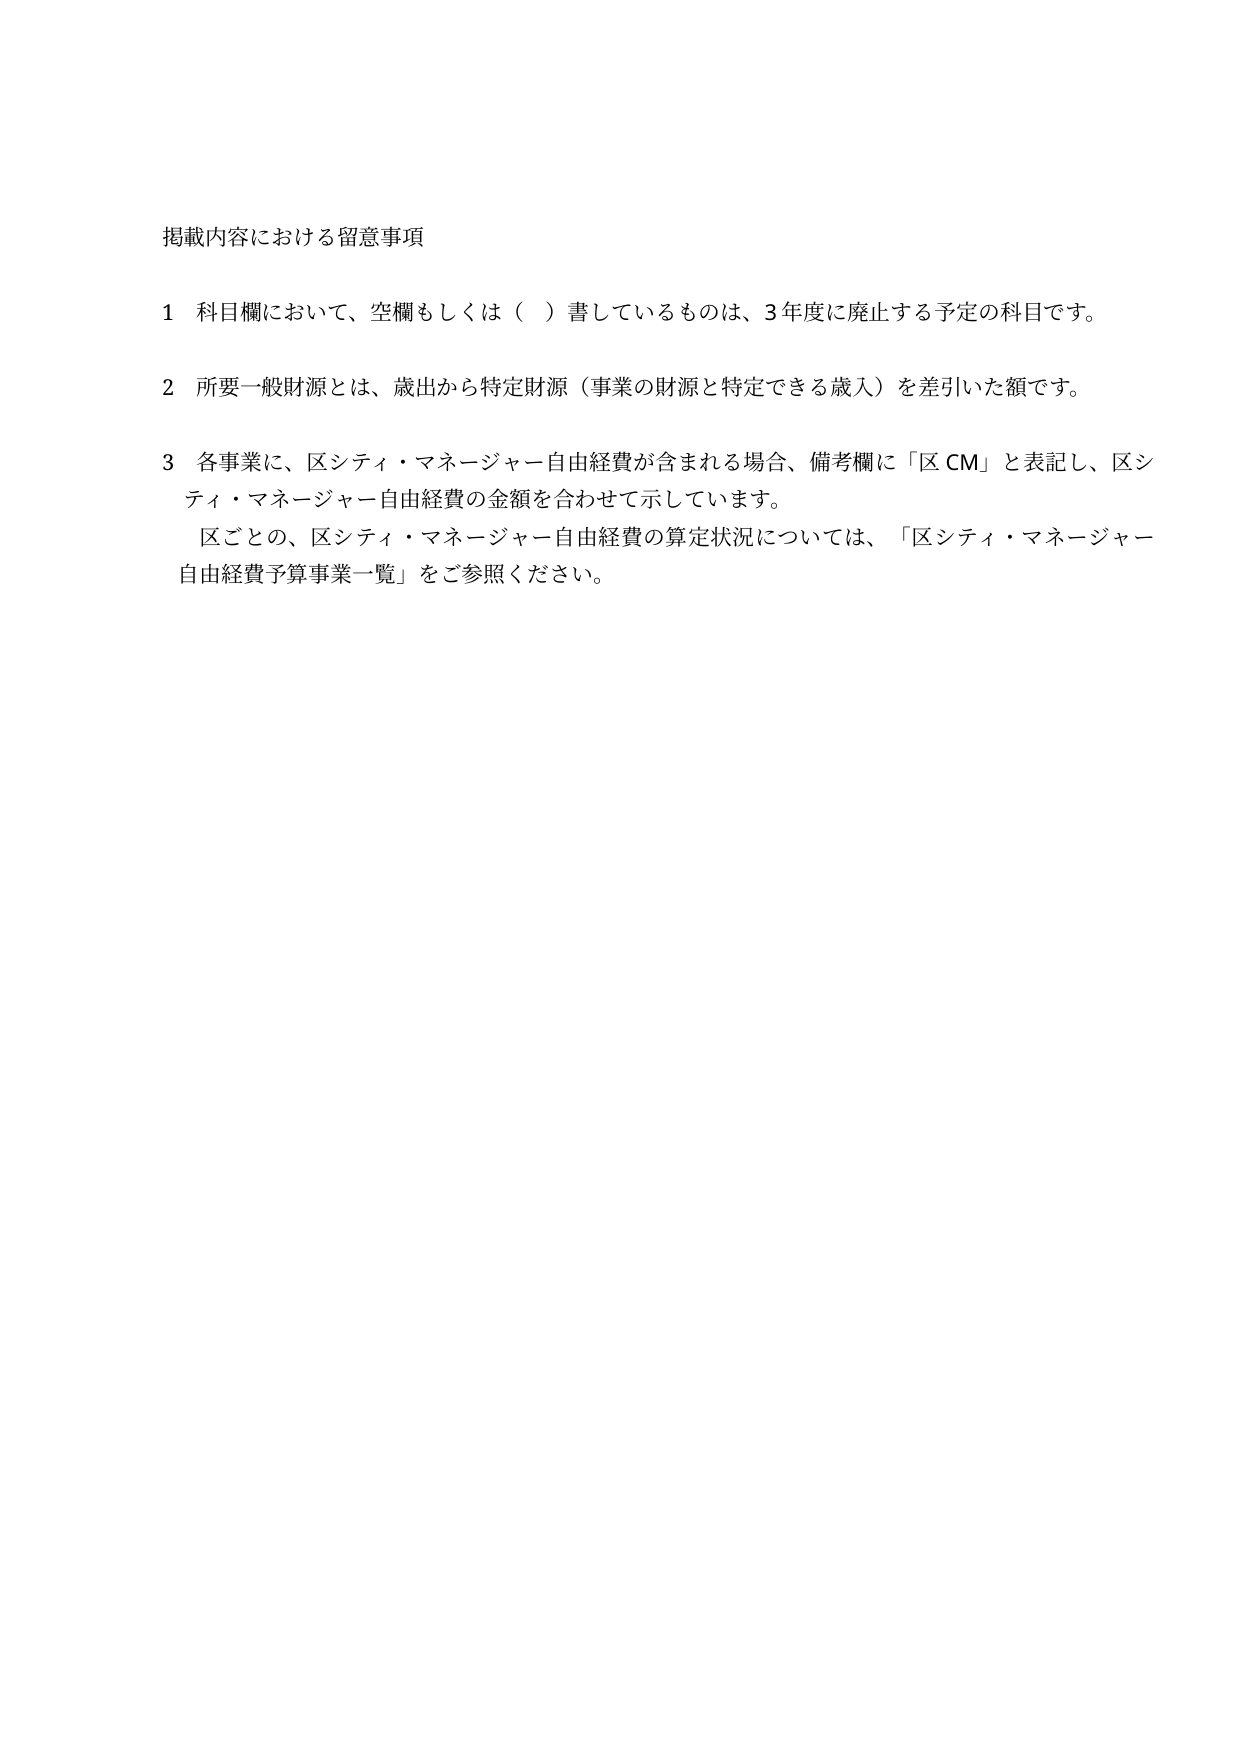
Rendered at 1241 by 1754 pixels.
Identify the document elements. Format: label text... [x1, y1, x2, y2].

text 掲載内容における留意事項 [118, 217, 1155, 254]
text 2 所要一般財源とは、歳出から特定財源（事業の財源と特定できる歳入）を差引いた額です。 [162, 367, 1155, 404]
text 区ごとの、区シティ・マネージャー自由経費の算定状況については、「区シティ・マネージャー自由経費予算事業一覧」をご参照ください。 [177, 517, 1155, 592]
text 3 各事業に、区シティ・マネージャー自由経費が含まれる場合、備考欄に「区CM」と表記し、区シティ・マネージャー自由経費の金額を合わせて示しています。 [162, 442, 1155, 517]
text 1 科目欄において、空欄もしくは（ ）書しているものは、3年度に廃止する予定の科目です。 [162, 292, 1155, 329]
